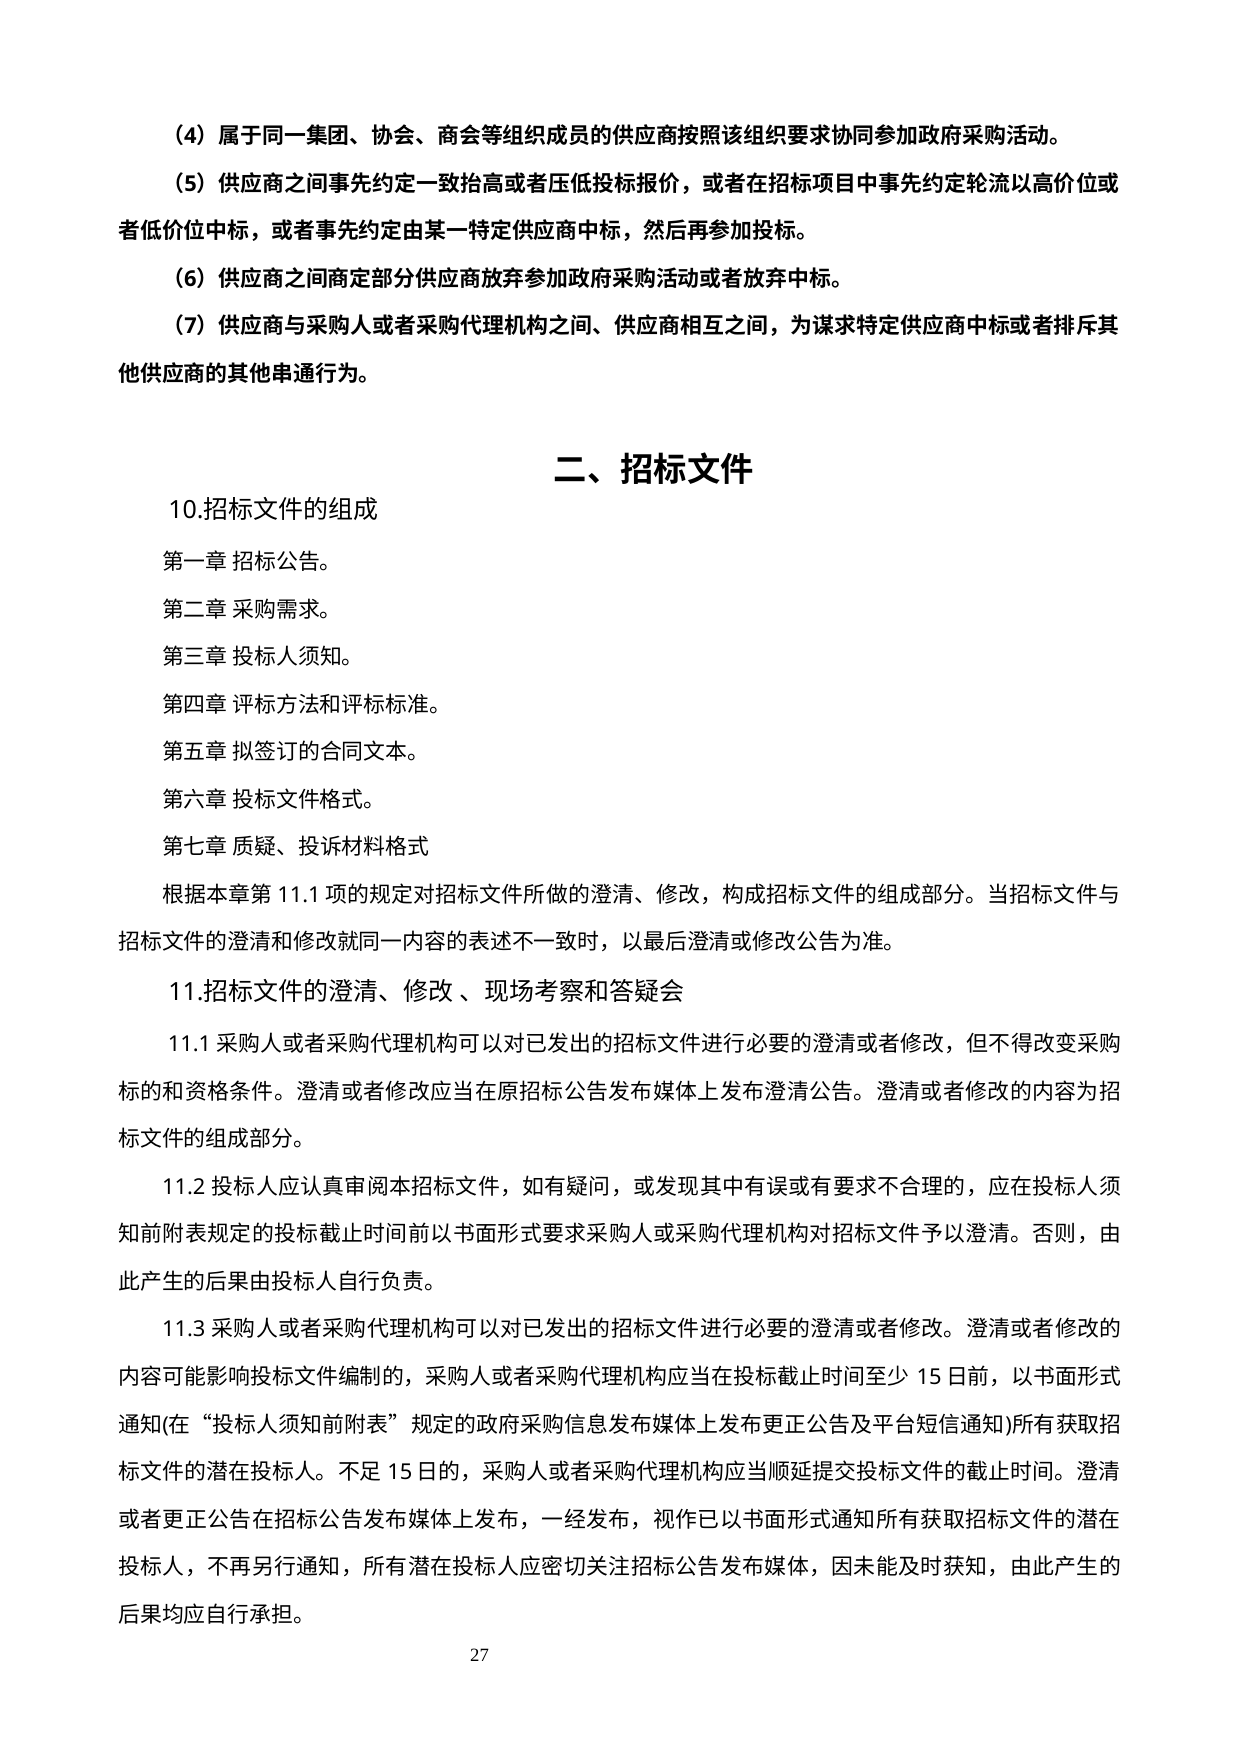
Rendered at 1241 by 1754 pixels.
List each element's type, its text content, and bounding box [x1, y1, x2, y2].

text 第二章 采购需求。 [118, 592, 1122, 623]
text 10.招标文件的组成 [118, 490, 1122, 526]
text 第六章 投标文件格式。 [118, 782, 1122, 813]
text 11.3 采购人或者采购代理机构可以对已发出的招标文件进行必要的澄清或者修改。澄清或者修改的内容可能影响投标文件编制的，采购人或者采购代理机构应当在投标截止时间至少15日前，以书面形式通知(在“投标人须知前附表”规定的政府采购信息发布媒体上发布更正公告及平台短信通知)所有获取招标文件的潜在投标人。不足15日的，采购人或者采购代理机构应当顺延提交投标文件的截止时间。澄清或者更正公告在招标公告发布媒体上发布，一经发布，视作已以书面形式通知所有获取招标文件的潜在投标人，不再另行通知，所有潜在投标人应密切关注招标公告发布媒体，因未能及时获知，由此产生的后果均应自行承担。 [118, 1311, 1122, 1628]
text 11.1采购人或者采购代理机构可以对已发出的招标文件进行必要的澄清或者修改，但不得改变采购标的和资格条件。澄清或者修改应当在原招标公告发布媒体上发布澄清公告。澄清或者修改的内容为招标文件的组成部分。 [118, 1026, 1122, 1153]
text 11.招标文件的澄清、修改 、现场考察和答疑会 [118, 972, 1122, 1008]
subtitle 二、招标文件 [118, 448, 1122, 490]
text （5）供应商之间事先约定一致抬高或者压低投标报价，或者在招标项目中事先约定轮流以高价位或者低价位中标，或者事先约定由某一特定供应商中标，然后再参加投标。 [118, 166, 1122, 245]
text （6）供应商之间商定部分供应商放弃参加政府采购活动或者放弃中标。 [118, 261, 1122, 293]
text 根据本章第11.1项的规定对招标文件所做的澄清、修改，构成招标文件的组成部分。当招标文件与招标文件的澄清和修改就同一内容的表述不一致时，以最后澄清或修改公告为准。 [118, 877, 1122, 956]
text 11.2 投标人应认真审阅本招标文件，如有疑问，或发现其中有误或有要求不合理的，应在投标人须知前附表规定的投标截止时间前以书面形式要求采购人或采购代理机构对招标文件予以澄清。否则，由此产生的后果由投标人自行负责。 [118, 1169, 1122, 1296]
text 第七章 质疑、投诉材料格式 [118, 829, 1122, 861]
text 第一章 招标公告。 [118, 544, 1122, 576]
text 第五章 拟签订的合同文本。 [118, 734, 1122, 766]
text 第三章 投标人须知。 [118, 639, 1122, 671]
text （4）属于同一集团、协会、商会等组织成员的供应商按照该组织要求协同参加政府采购活动。 [118, 118, 1122, 150]
text 第四章 评标方法和评标标准。 [118, 687, 1122, 718]
text （7）供应商与采购人或者采购代理机构之间、供应商相互之间，为谋求特定供应商中标或者排斥其他供应商的其他串通行为。 [118, 308, 1122, 388]
